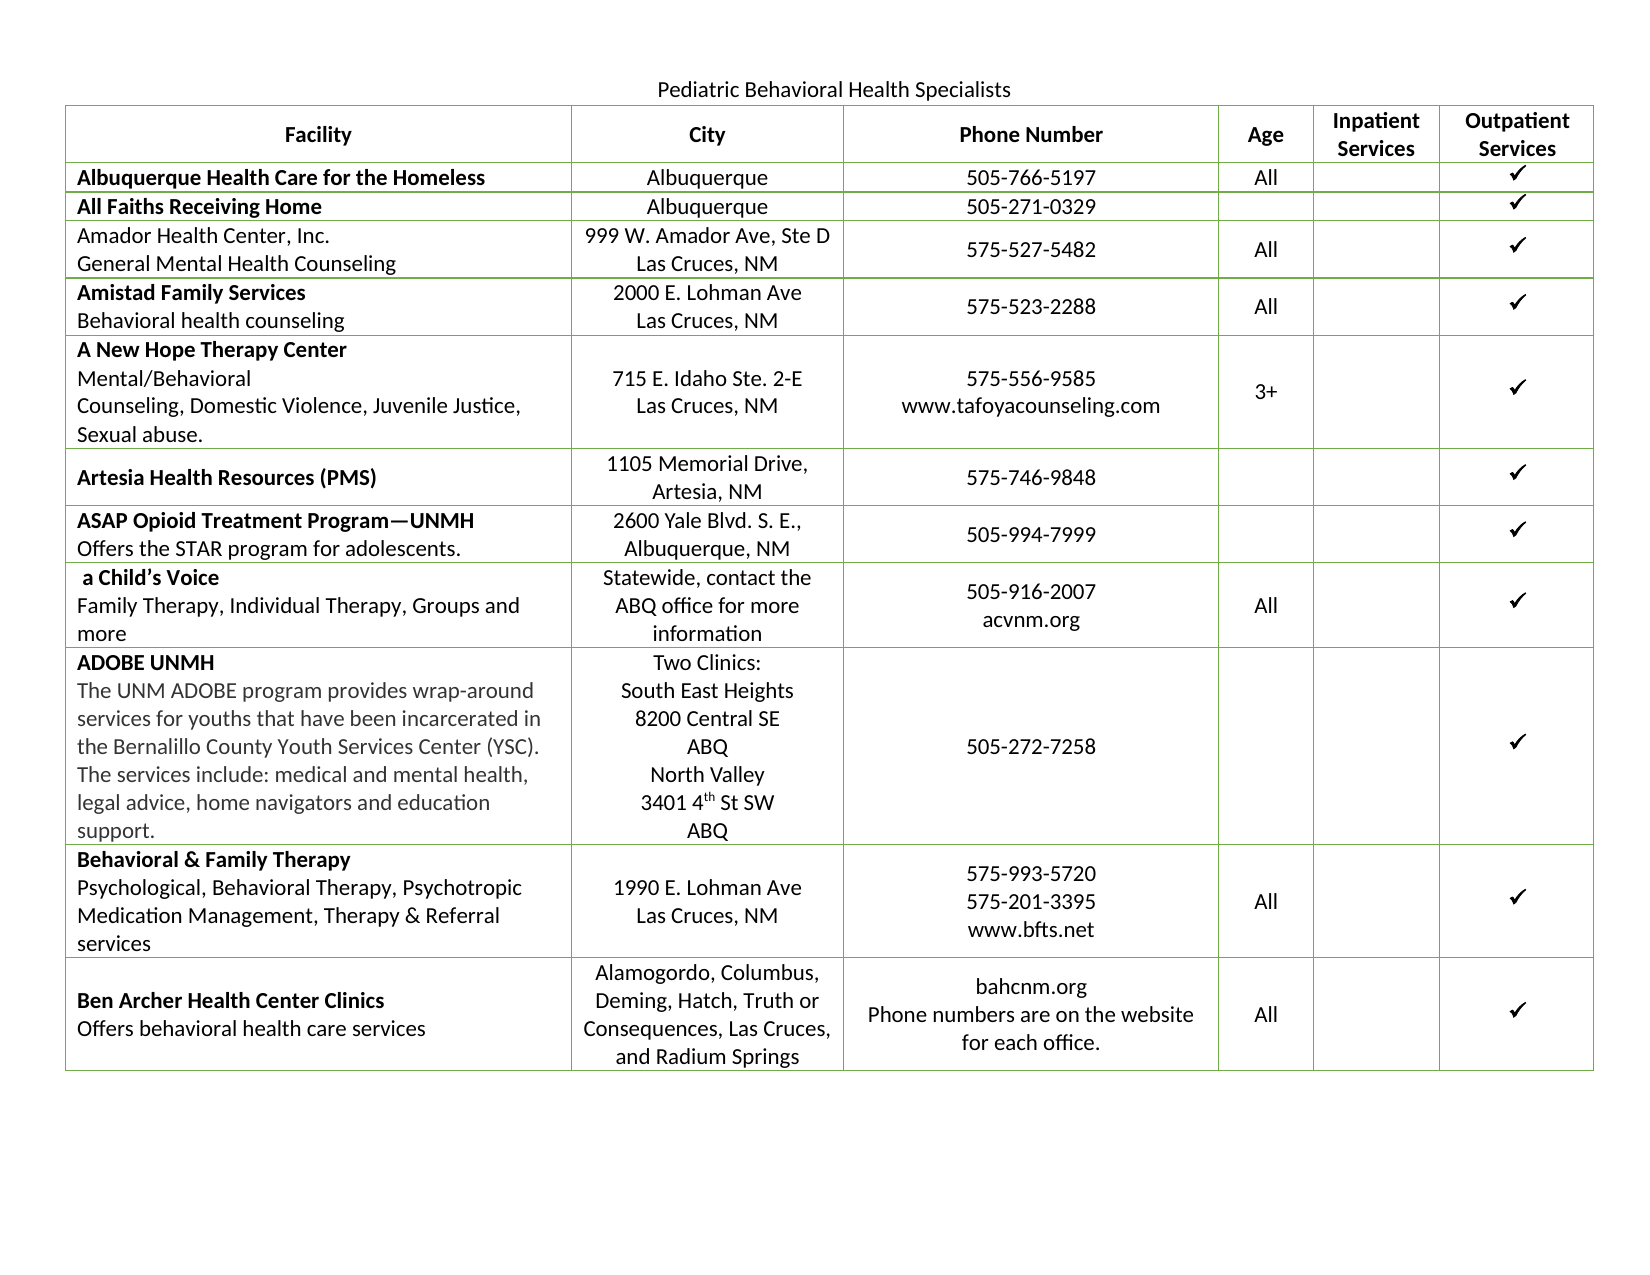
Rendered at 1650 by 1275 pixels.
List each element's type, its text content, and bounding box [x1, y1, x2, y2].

table_cell Behavioral & Family Therapy Psychological, Behavioral Therapy, Psychotropic Medication Management, Therapy & Referral services [66, 845, 571, 957]
table_cell [1440, 506, 1593, 562]
table_cell 715 E. Idaho Ste. 2-E Las Cruces, NM [572, 336, 843, 448]
table_cell Albuquerque [572, 193, 843, 220]
table_cell [1219, 449, 1313, 505]
table_cell [1440, 221, 1593, 277]
table_cell 3+ [1219, 336, 1313, 448]
table_cell 505-272-7258 [844, 648, 1218, 844]
table_cell [1314, 221, 1439, 277]
table_cell 575-993-5720 575-201-3395 www.bfts.net [844, 845, 1218, 957]
table_cell Two Clinics: South East Heights 8200 Central SE ABQ North Valley 3401 4th St SW ABQ [572, 648, 843, 844]
table_cell 999 W. Amador Ave, Ste D Las Cruces, NM [572, 221, 843, 277]
table_cell 505-916-2007 acvnm.org [844, 563, 1218, 647]
table_cell 505-994-7999 [844, 506, 1218, 562]
table_cell [1219, 648, 1313, 844]
table_cell A New Hope Therapy Center Mental/Behavioral Counseling, Domestic Violence, Juvenile Justice, Sexual abuse. [66, 336, 571, 448]
table_cell [1440, 449, 1593, 505]
table_cell Alamogordo, Columbus, Deming, Hatch, Truth or Consequences, Las Cruces, and Radium Springs [572, 958, 843, 1070]
table_cell [1314, 845, 1439, 957]
table_header Inpatient Services [1314, 106, 1439, 162]
table_cell All [1219, 563, 1313, 647]
table_header City [572, 106, 843, 162]
table_header Age [1219, 106, 1313, 162]
table_cell Artesia Health Resources (PMS) [66, 449, 571, 505]
table_cell 575-746-9848 [844, 449, 1218, 505]
table_cell 1990 E. Lohman Ave Las Cruces, NM [572, 845, 843, 957]
table_cell All [1219, 845, 1313, 957]
table_cell [1219, 506, 1313, 562]
table_cell Amador Health Center, Inc. General Mental Health Counseling [66, 221, 571, 277]
table_cell [1314, 958, 1439, 1070]
table_cell 575-523-2288 [844, 279, 1218, 334]
table_cell All [1219, 221, 1313, 277]
table_cell 2600 Yale Blvd. S. E., Albuquerque, NM [572, 506, 843, 562]
table_cell [1440, 648, 1593, 844]
table_cell [1440, 193, 1593, 220]
table_cell 505-766-5197 [844, 163, 1218, 191]
table_cell Ben Archer Health Center Clinics Offers behavioral health care services [66, 958, 571, 1070]
table_cell [1314, 279, 1439, 334]
table_cell [1440, 163, 1593, 191]
table_cell [1314, 506, 1439, 562]
table_cell [1219, 193, 1313, 220]
table_header Outpatient Services [1440, 106, 1593, 162]
table_cell All [1219, 163, 1313, 191]
table_cell [1314, 163, 1439, 191]
table_cell Amistad Family Services Behavioral health counseling [66, 279, 571, 334]
table_cell [1440, 563, 1593, 647]
table_cell [1314, 563, 1439, 647]
table_cell All [1219, 279, 1313, 334]
table_cell Albuquerque [572, 163, 843, 191]
table_cell Statewide, contact the ABQ office for more information [572, 563, 843, 647]
table_cell [1440, 336, 1593, 448]
table_cell Albuquerque Health Care for the Homeless [66, 163, 571, 191]
table_cell [1440, 958, 1593, 1070]
table_cell 505-271-0329 [844, 193, 1218, 220]
table_cell ASAP Opioid Treatment Program—UNMH Offers the STAR program for adolescents. [66, 506, 571, 562]
table_header Phone Number [844, 106, 1218, 162]
table_cell bahcnm.org Phone numbers are on the website for each office. [844, 958, 1218, 1070]
table_cell [1440, 279, 1593, 334]
table_cell 575-527-5482 [844, 221, 1218, 277]
table_cell a Child’s Voice Family Therapy, Individual Therapy, Groups and more [66, 563, 571, 647]
table_cell 575-556-9585 www.tafoyacounseling.com [844, 336, 1218, 448]
table_cell 2000 E. Lohman Ave Las Cruces, NM [572, 279, 843, 334]
table_cell [1314, 336, 1439, 448]
table_cell [1440, 845, 1593, 957]
table_header Facility [66, 106, 571, 162]
table_cell 1105 Memorial Drive, Artesia, NM [572, 449, 843, 505]
table_cell [1314, 648, 1439, 844]
table_cell All Faiths Receiving Home [66, 193, 571, 220]
text Pediatric Behavioral Health Specialists [75, 75, 1594, 103]
table_cell [1314, 193, 1439, 220]
table_cell [1314, 449, 1439, 505]
table_cell All [1219, 958, 1313, 1070]
table_cell ADOBE UNMH The UNM ADOBE program provides wrap-around services for youths that have been incarcerated in the Bernalillo County Youth Services Center (YSC). The services include: medical and mental health, legal advice, home navigators and education support. [66, 648, 571, 844]
